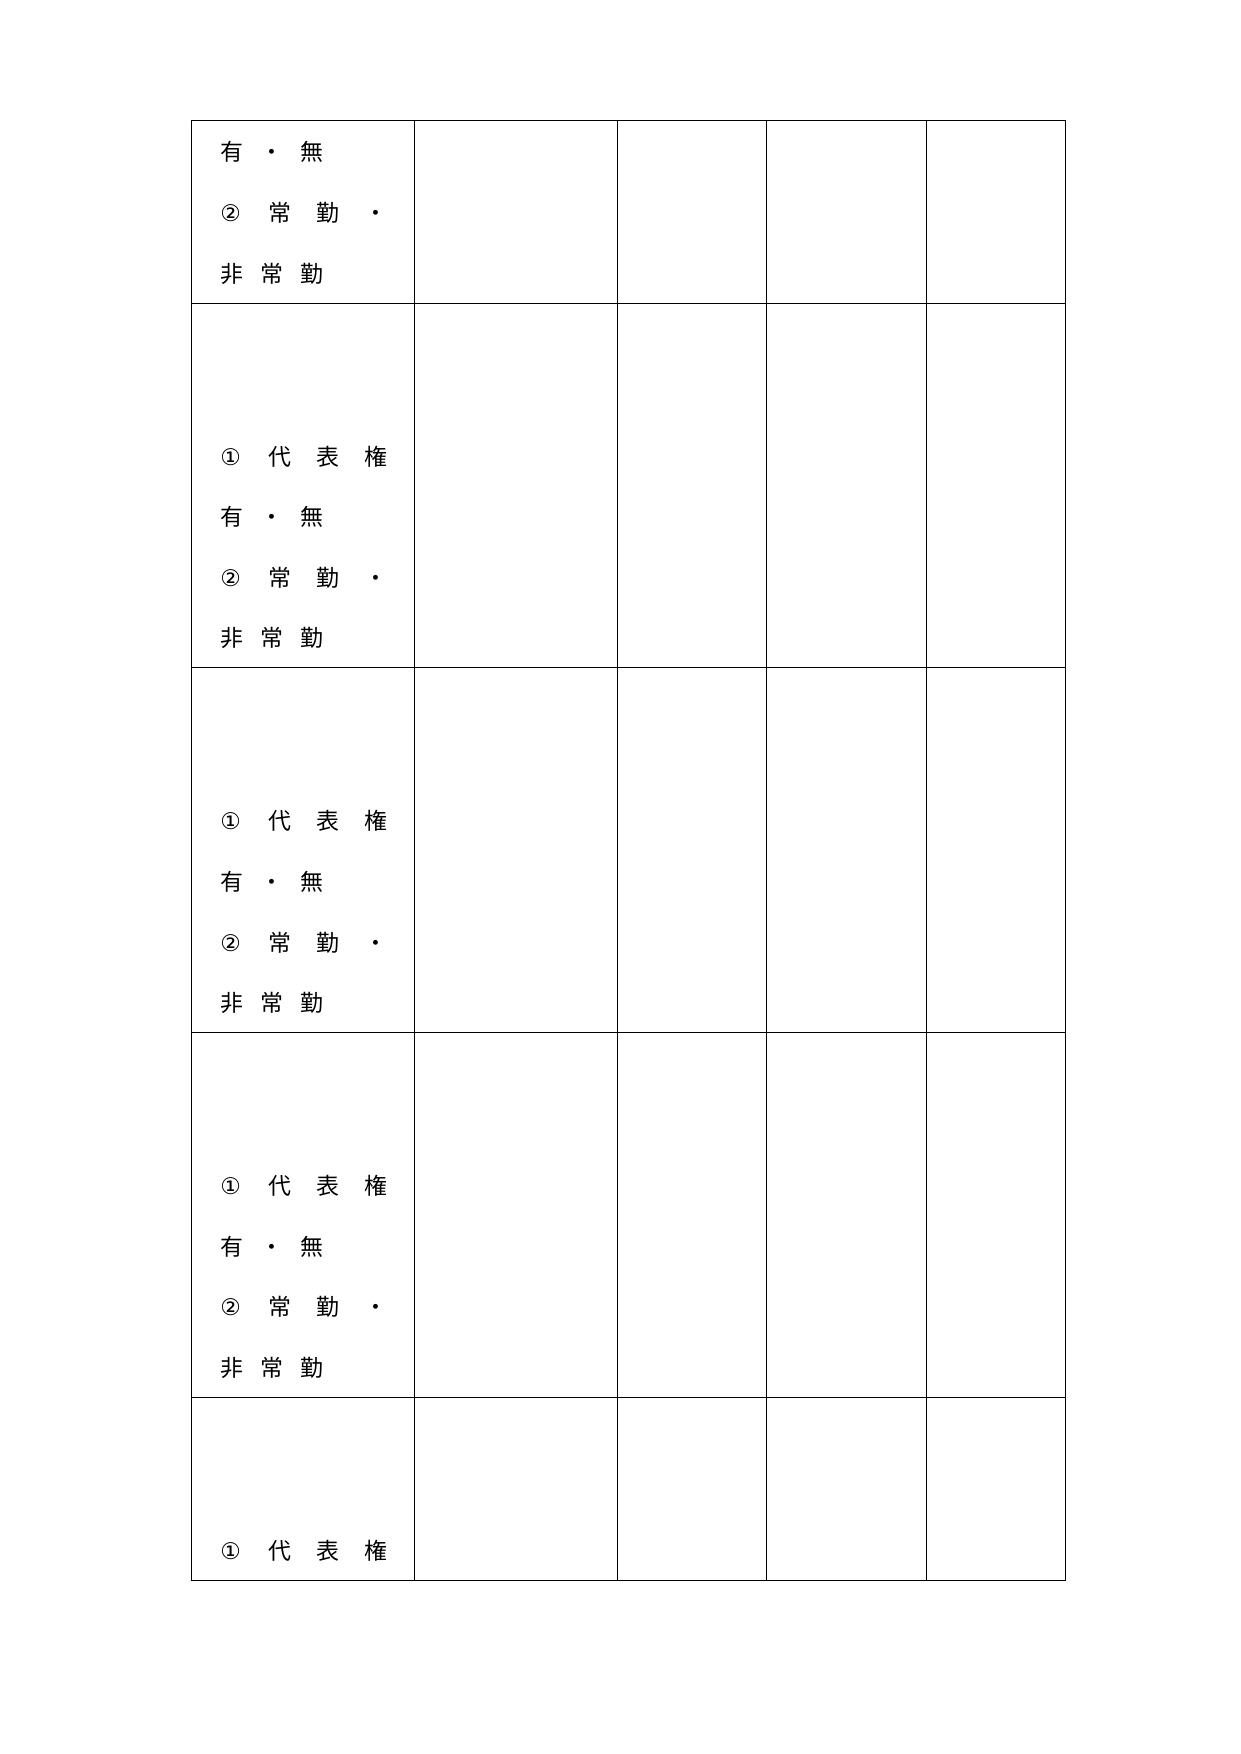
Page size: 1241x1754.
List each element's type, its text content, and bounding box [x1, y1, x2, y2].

table_cell [618, 668, 766, 1032]
table_cell ①代表権 有・無 ②常勤・非常勤 [192, 668, 414, 1032]
table_cell [767, 1033, 926, 1397]
table_cell [618, 121, 766, 302]
table_cell [415, 121, 617, 302]
table_cell ①代表権 有・無 ②常勤・非常勤 [192, 1398, 414, 1580]
table_cell [767, 121, 926, 302]
table_cell [927, 121, 1065, 302]
table_cell [927, 1398, 1065, 1580]
table_cell [618, 1033, 766, 1397]
table_cell [767, 1398, 926, 1580]
table_cell [618, 1398, 766, 1580]
table_cell [618, 304, 766, 667]
table_cell [927, 668, 1065, 1032]
table_cell [767, 668, 926, 1032]
table_cell [415, 1398, 617, 1580]
table_cell [415, 1033, 617, 1397]
table_cell [415, 304, 617, 667]
table_cell ①代表権 有・無 ②常勤・非常勤 [192, 304, 414, 667]
table_cell [415, 668, 617, 1032]
table_cell [927, 1033, 1065, 1397]
table_cell [767, 304, 926, 667]
table_cell [927, 304, 1065, 667]
table_cell ①代表権 有・無 ②常勤・非常勤 [192, 121, 414, 302]
table_cell ①代表権 有・無 ②常勤・非常勤 [192, 1033, 414, 1397]
